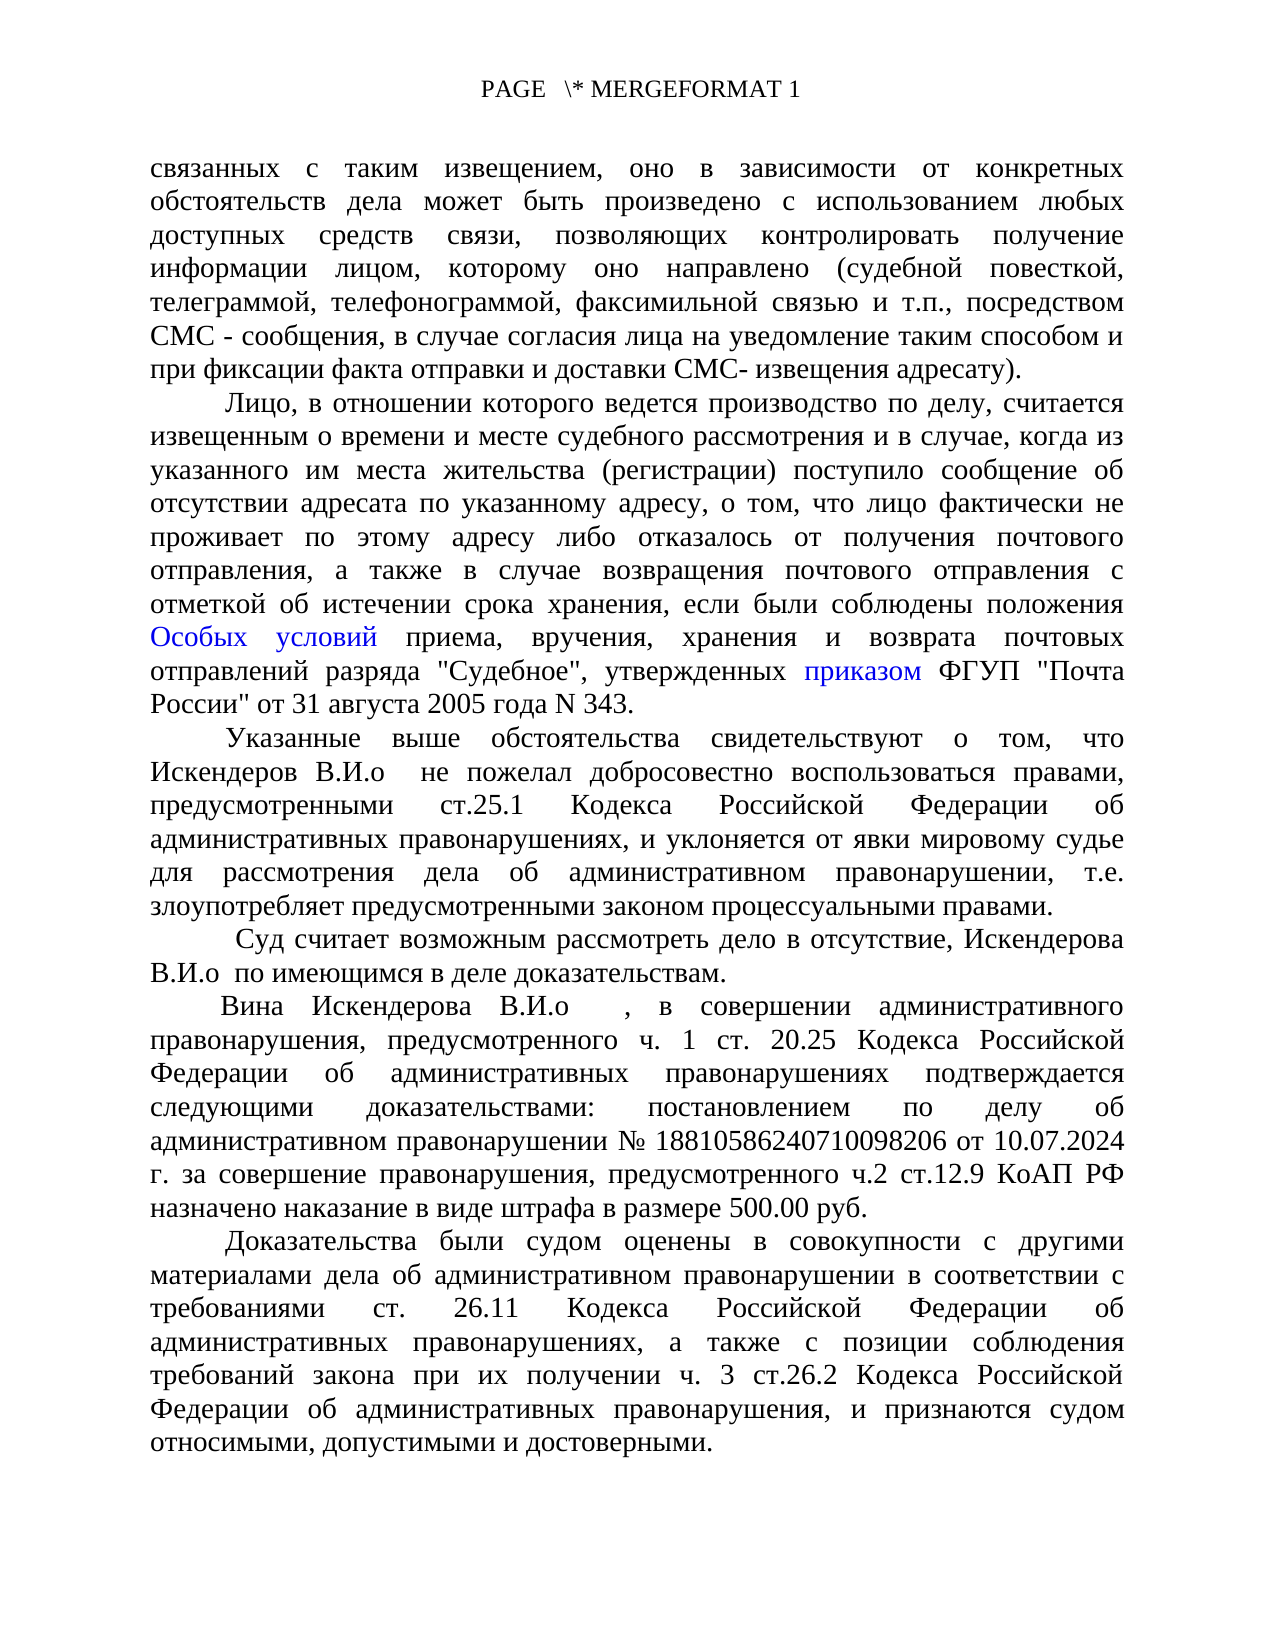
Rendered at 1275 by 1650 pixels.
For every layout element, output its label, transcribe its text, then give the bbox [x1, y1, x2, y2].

text Суд считает возможным рассмотреть дело в отсутствие, Искендерова В.И.о по имеющимся в деле доказательствам. [150, 921, 1125, 988]
text Доказательства были судом оценены в совокупности с другими материалами дела об административном правонарушении в соответствии с требованиями ст. 26.11 Кодекса Российской Федерации об административных правонарушениях, а также с позиции соблюдения требований закона при их получении ч. 3 ст.26.2 Кодекса Российской Федерации об административных правонарушения, и признаются судом относимыми, допустимыми и достоверными. [150, 1223, 1125, 1458]
text Лицо, в отношении которого ведется производство по делу, считается извещенным о времени и месте судебного рассмотрения и в случае, когда из указанного им места жительства (регистрации) поступило сообщение об отсутствии адресата по указанному адресу, о том, что лицо фактически не проживает по этому адресу либо отказалось от получения почтового отправления, а также в случае возвращения почтового отправления с отметкой об истечении срока хранения, если были соблюдены положения Особых условий приема, вручения, хранения и возврата почтовых отправлений разряда "Судебное", утвержденных приказом ФГУП "Почта России" от 31 августа 2005 года N 343. [150, 385, 1125, 720]
text Вина Искендерова В.И.о , в совершении административного правонарушения, предусмотренного ч. 1 ст. 20.25 Кодекса Российской Федерации об административных правонарушениях подтверждается следующими доказательствами: постановлением по делу об административном правонарушении № 18810586240710098206 от 10.07.2024 г. за совершение правонарушения, предусмотренного ч.2 ст.12.9 КоАП РФ назначено наказание в виде штрафа в размере 500.00 руб. [150, 988, 1125, 1223]
text Указанные выше обстоятельства свидетельствуют о том, что Искендеров В.И.о не пожелал добросовестно воспользоваться правами, предусмотренными ст.25.1 Кодекса Российской Федерации об административных правонарушениях, и уклоняется от явки мировому судье для рассмотрения дела об административном правонарушении, т.е. злоупотребляет предусмотренными законом процессуальными правами. [150, 720, 1125, 921]
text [150, 150, 1125, 385]
